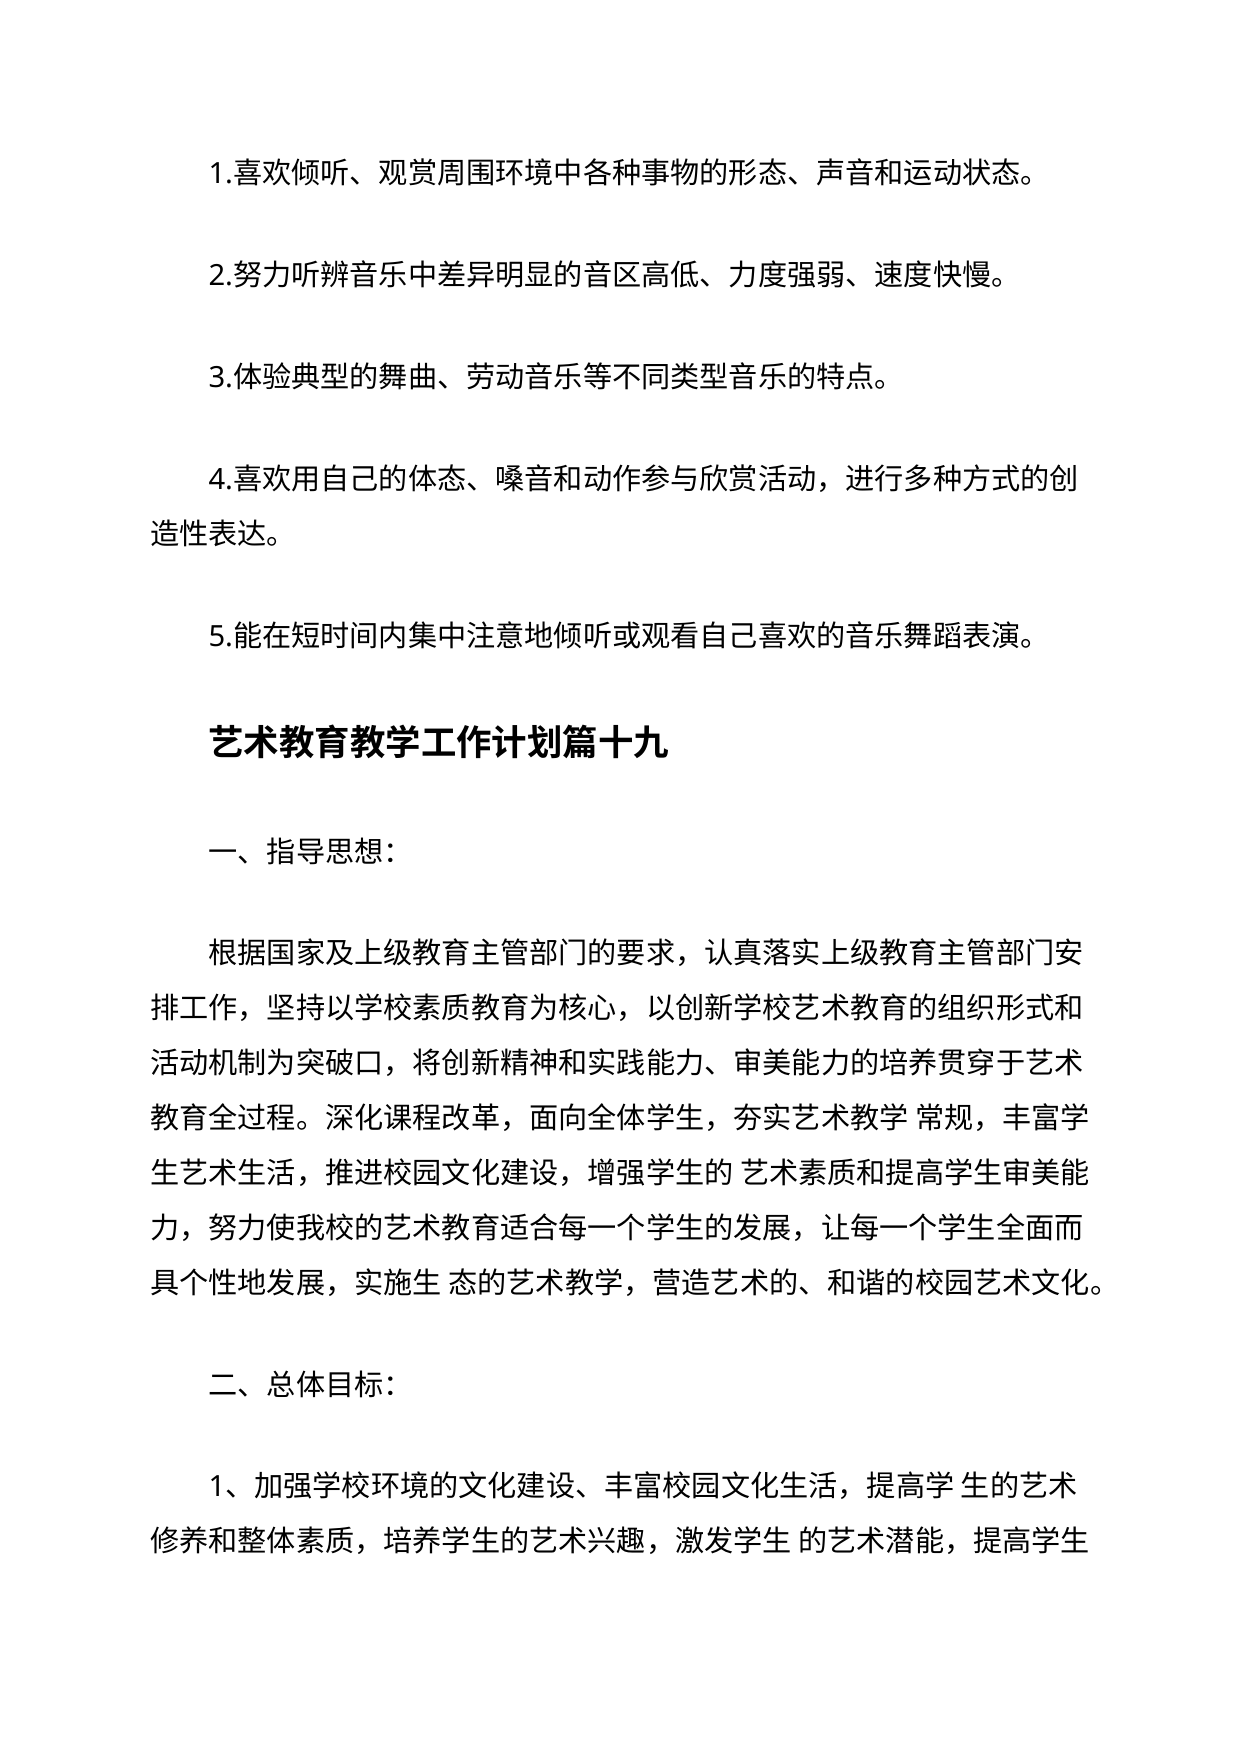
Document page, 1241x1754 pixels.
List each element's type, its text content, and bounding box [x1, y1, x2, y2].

text 2.努力听辨音乐中差异明显的音区高低、力度强弱、速度快慢。 [150, 252, 1090, 294]
text 艺术教育教学工作计划篇十九 [150, 715, 1090, 766]
text 5.能在短时间内集中注意地倾听或观看自己喜欢的音乐舞蹈表演。 [150, 613, 1090, 655]
text 二、总体目标： [150, 1361, 1090, 1403]
text 一、指导思想： [150, 828, 1090, 870]
text 3.体验典型的舞曲、劳动音乐等不同类型音乐的特点。 [150, 354, 1090, 396]
text 根据国家及上级教育主管部门的要求，认真落实上级教育主管部门安排工作，坚持以学校素质教育为核心，以创新学校艺术教育的组织形式和活动机制为突破口，将创新精神和实践能力、审美能力的培养贯穿于艺术教育全过程。深化课程改革，面向全体学生，夯实艺术教学 常规，丰富学生艺术生活，推进校园文化建设，增强学生的 艺术素质和提高学生审美能力，努力使我校的艺术教育适合每一个学生的发展，让每一个学生全面而具个性地发展，实施生 态的艺术教学，营造艺术的、和谐的校园艺术文化。 [150, 930, 1090, 1302]
text 4.喜欢用自己的体态、嗓音和动作参与欣赏活动，进行多种方式的创造性表达。 [150, 456, 1090, 553]
text 1.喜欢倾听、观赏周围环境中各种事物的形态、声音和运动状态。 [150, 150, 1090, 192]
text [150, 1463, 1090, 1560]
